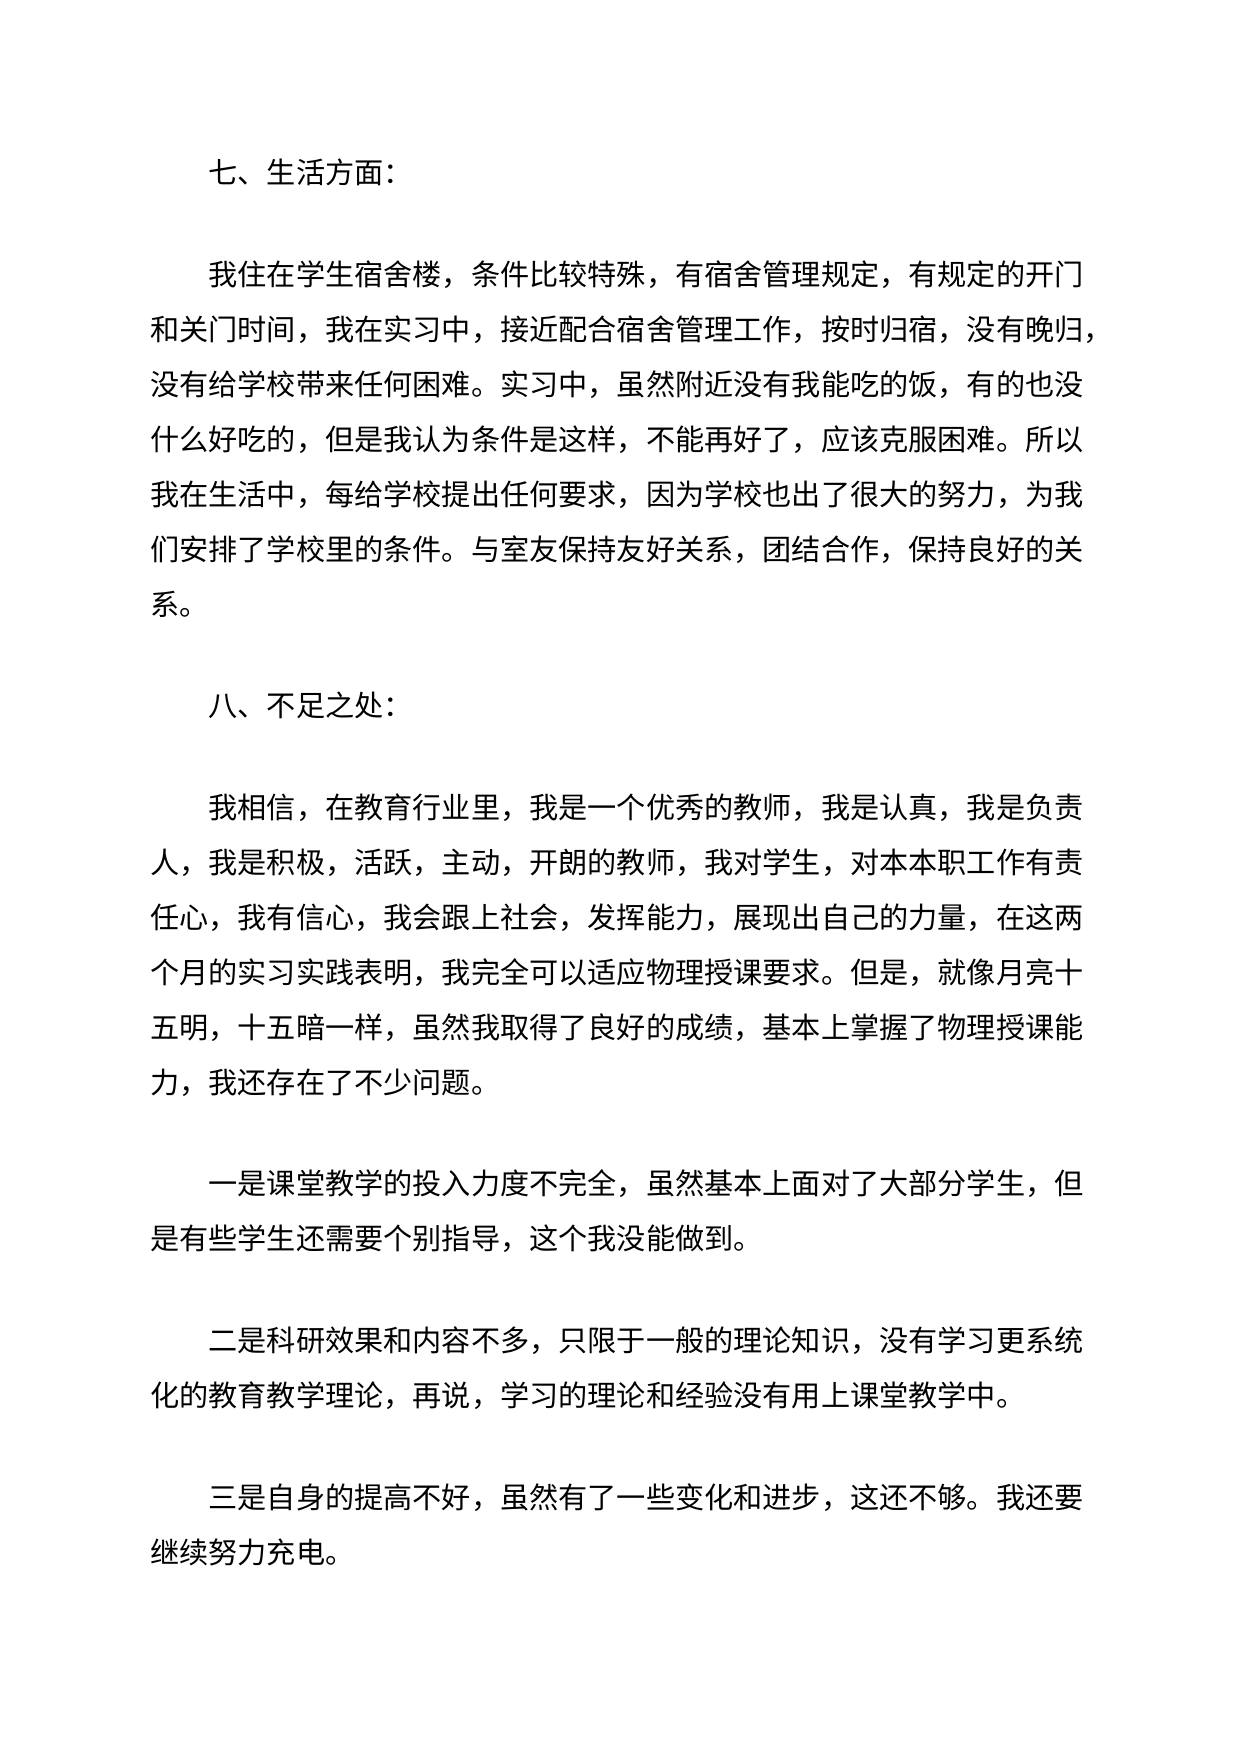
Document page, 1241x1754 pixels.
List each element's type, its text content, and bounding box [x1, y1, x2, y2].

text 一是课堂教学的投入力度不完全，虽然基本上面对了大部分学生，但是有些学生还需要个别指导，这个我没能做到。 [150, 1161, 1090, 1258]
text 二是科研效果和内容不多，只限于一般的理论知识，没有学习更系统化的教育教学理论，再说，学习的理论和经验没有用上课堂教学中。 [150, 1318, 1090, 1415]
text 我相信，在教育行业里，我是一个优秀的教师，我是认真，我是负责人，我是积极，活跃，主动，开朗的教师，我对学生，对本本职工作有责任心，我有信心，我会跟上社会，发挥能力，展现出自己的力量，在这两个月的实习实践表明，我完全可以适应物理授课要求。但是，就像月亮十五明，十五暗一样，虽然我取得了良好的成绩，基本上掌握了物理授课能力，我还存在了不少问题。 [150, 785, 1090, 1101]
text 我住在学生宿舍楼，条件比较特殊，有宿舍管理规定，有规定的开门和关门时间，我在实习中，接近配合宿舍管理工作，按时归宿，没有晚归，没有给学校带来任何困难。实习中，虽然附近没有我能吃的饭，有的也没什么好吃的，但是我认为条件是这样，不能再好了，应该克服困难。所以我在生活中，每给学校提出任何要求，因为学校也出了很大的努力，为我们安排了学校里的条件。与室友保持友好关系，团结合作，保持良好的关系。 [150, 252, 1090, 623]
text 八、不足之处： [150, 683, 1090, 725]
text 三是自身的提高不好，虽然有了一些变化和进步，这还不够。我还要继续努力充电。 [150, 1474, 1090, 1571]
text 七、生活方面： [150, 150, 1090, 192]
